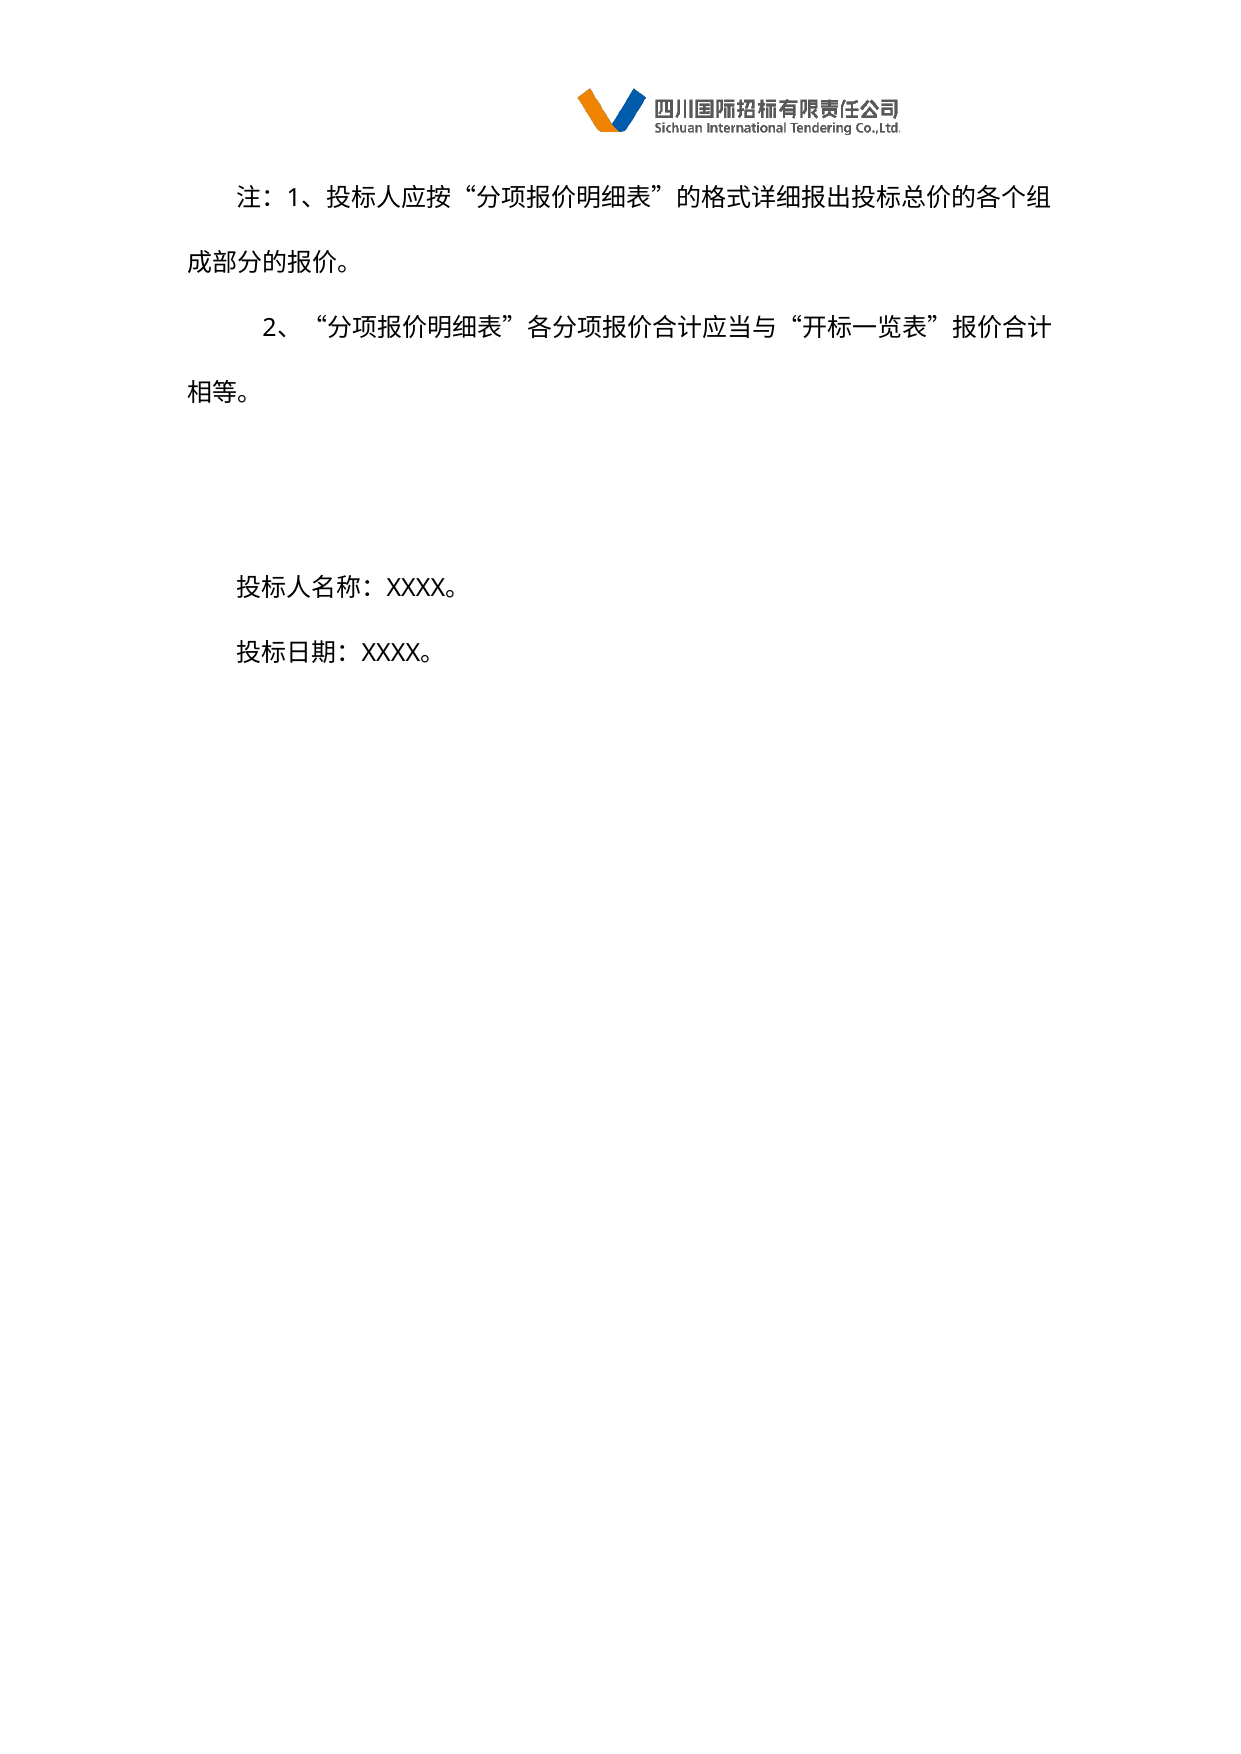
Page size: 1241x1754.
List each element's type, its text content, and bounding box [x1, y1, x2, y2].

picture [577, 88, 901, 135]
text 2、“分项报价明细表”各分项报价合计应当与“开标一览表”报价合计相等。 [187, 293, 1053, 423]
text 注：1、投标人应按“分项报价明细表”的格式详细报出投标总价的各个组成部分的报价。 [187, 163, 1053, 293]
text 投标日期：XXXX。 [187, 618, 1053, 683]
text 投标人名称：XXXX。 [187, 553, 1053, 618]
